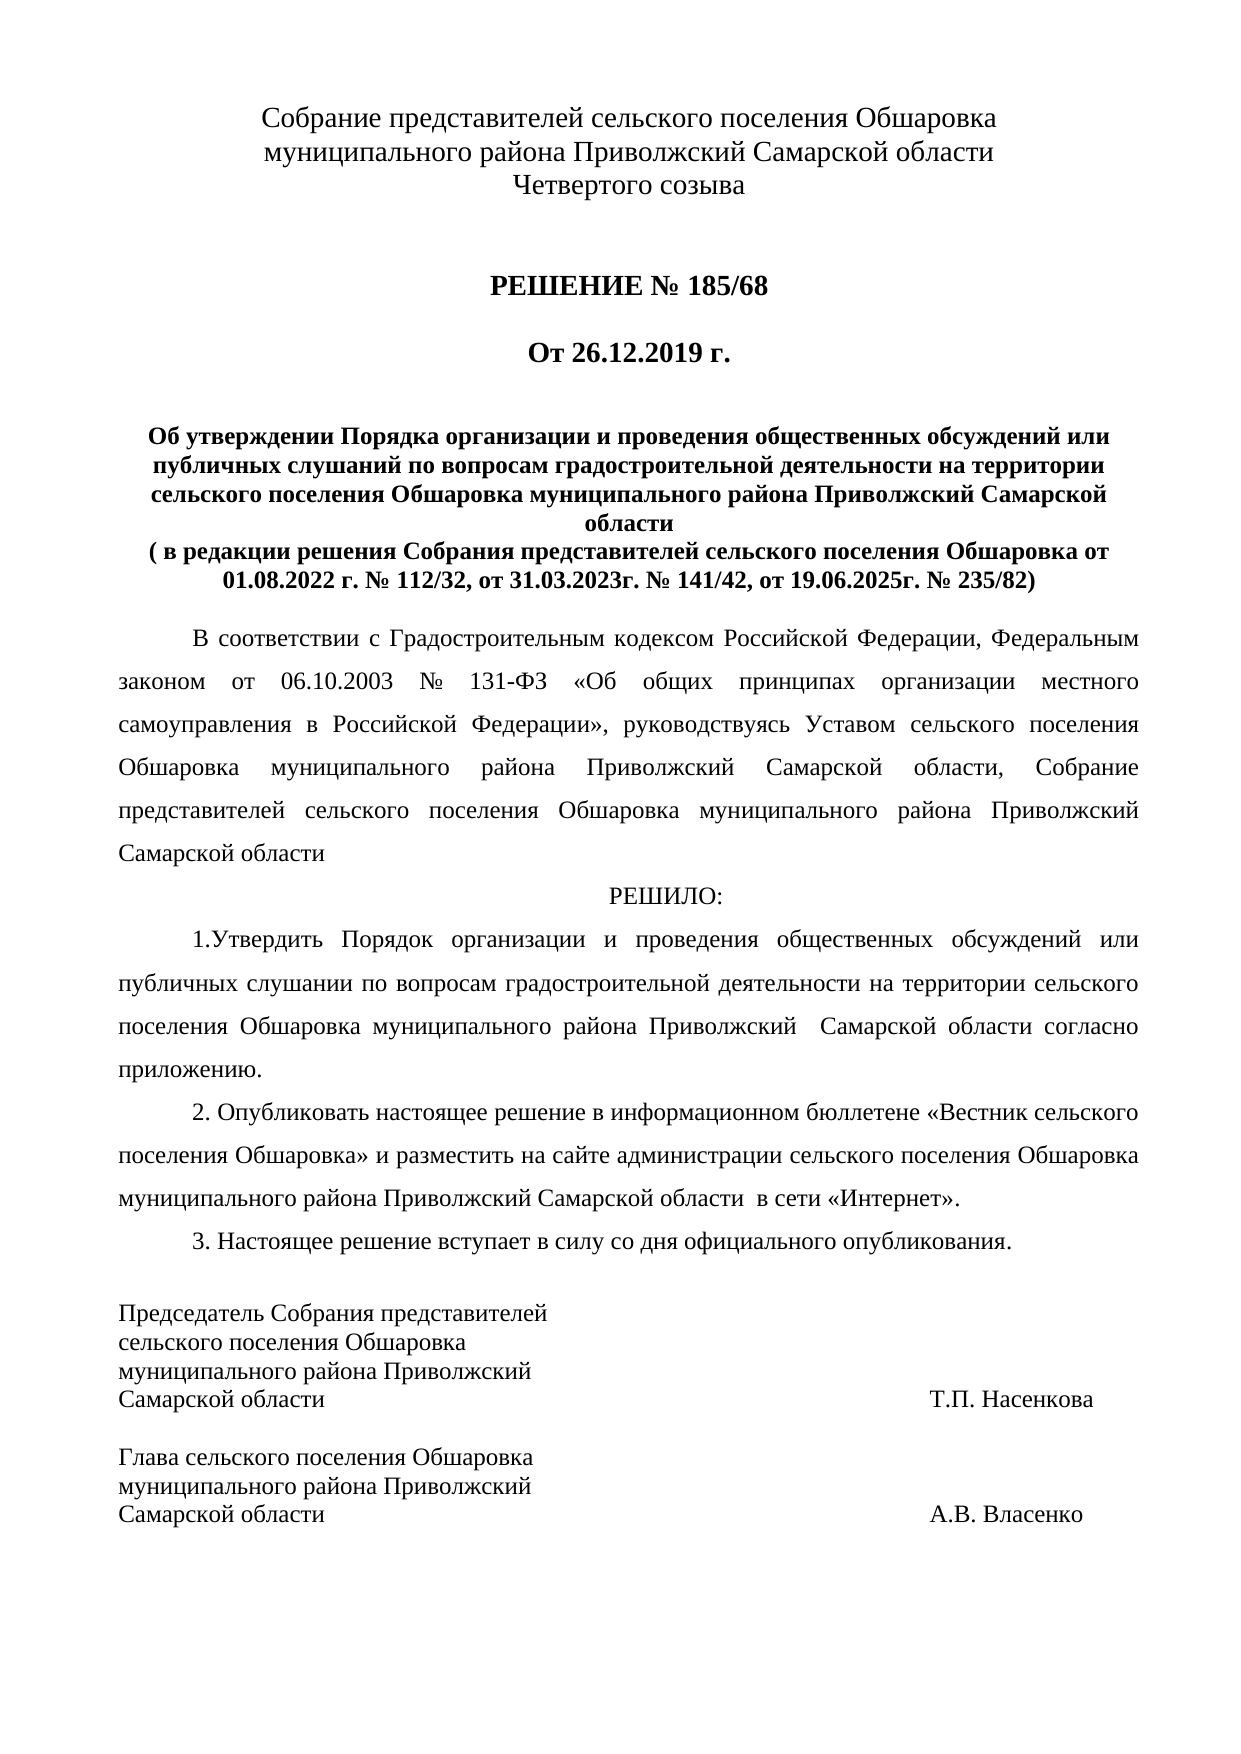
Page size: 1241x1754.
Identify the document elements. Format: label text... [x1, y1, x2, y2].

text Самарской области А.В. Власенко [118, 1499, 1140, 1528]
text 2. Опубликовать настоящее решение в информационном бюллетене «Вестник сельского поселения Обшаровка» и разместить на сайте администрации сельского поселения Обшаровка муниципального района Приволжский Самарской области в сети «Интернет». [118, 1097, 1140, 1212]
text РЕШЕНИЕ № 185/68 [118, 268, 1140, 302]
text муниципального района Приволжский [118, 1471, 1140, 1499]
text Об утверждении Порядка организации и проведения общественных обсуждений или публичных слушаний по вопросам градостроительной деятельности на территории [118, 421, 1140, 479]
text 3. Настоящее решение вступает в силу со дня официального опубликования. [118, 1226, 1140, 1255]
text РЕШИЛО: [118, 881, 1140, 910]
text Собрание представителей сельского поселения Обшаровка [118, 100, 1140, 134]
text 1.Утвердить Порядок организации и проведения общественных обсуждений или публичных слушании по вопросам градостроительной деятельности на территории сельского поселения Обшаровка муниципального района Приволжский Самарской области согласно приложению. [118, 924, 1140, 1083]
text Четвертого созыва [118, 167, 1140, 201]
text В соответствии с Градостроительным кодексом Российской Федерации, Федеральным законом от 06.10.2003 № 131-ФЗ «Об общих принципах организации местного самоуправления в Российской Федерации», руководствуясь Уставом сельского поселения Обшаровка муниципального района Приволжский Самарской области, Собрание представителей сельского поселения Обшаровка муниципального района Приволжский Самарской области [118, 623, 1140, 867]
text муниципального района Приволжский Самарской области [118, 134, 1140, 167]
text Глава сельского поселения Обшаровка [118, 1442, 1140, 1471]
text муниципального района Приволжский [118, 1356, 1140, 1384]
text ( в редакции решения Собрания представителей сельского поселения Обшаровка от 01.08.2022 г. № 112/32, от 31.03.2023г. № 141/42, от 19.06.2025г. № 235/82) [118, 536, 1140, 594]
text сельского поселения Обшаровка муниципального района Приволжский Самарской области [118, 479, 1140, 536]
text Председатель Собрания представителей [118, 1298, 1140, 1327]
text Самарской области Т.П. Насенкова [118, 1384, 1140, 1413]
text От 26.12.2019 г. [118, 335, 1140, 369]
text сельского поселения Обшаровка [118, 1327, 1140, 1356]
